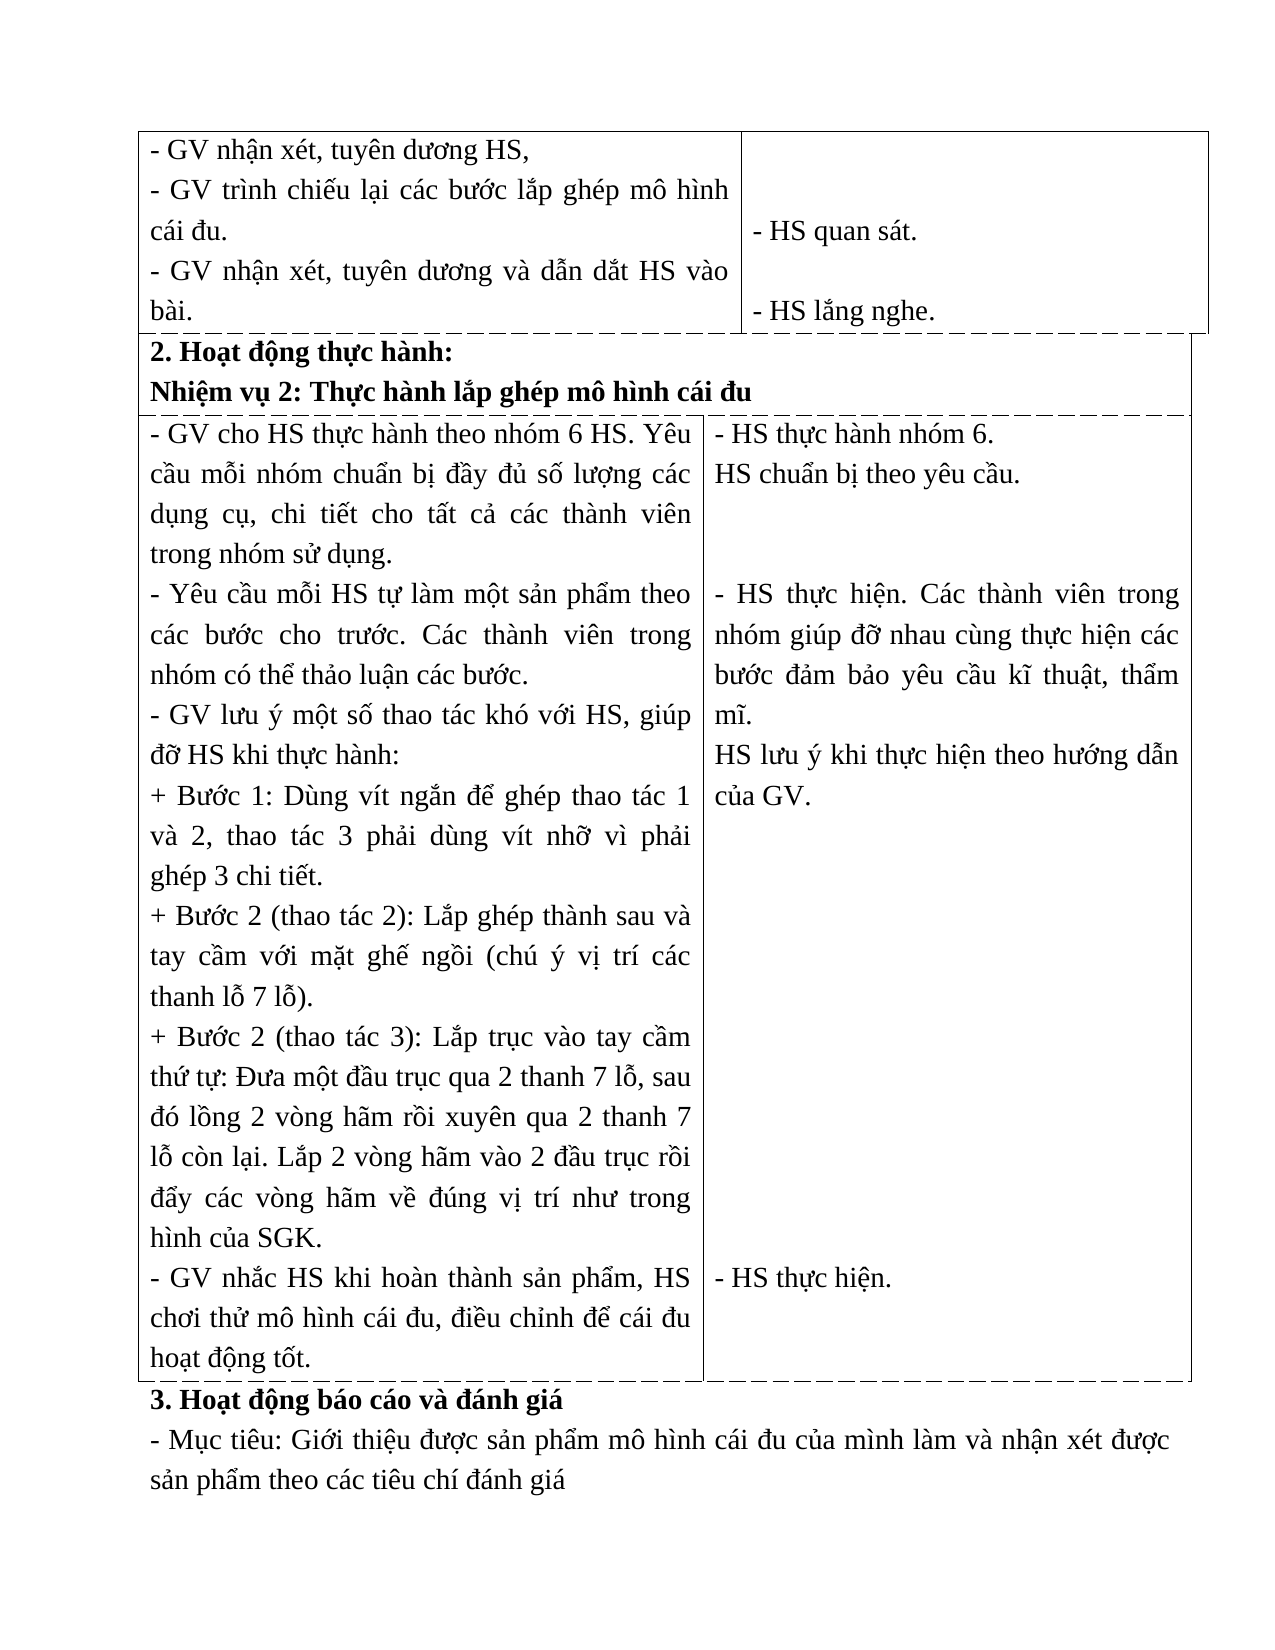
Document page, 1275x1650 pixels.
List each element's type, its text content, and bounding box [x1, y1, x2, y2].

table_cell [742, 132, 1208, 333]
table_cell 2. Hoạt động thực hành: Nhiệm vụ 2: Thực hành lắp ghép mô hình cái đu [139, 333, 1191, 415]
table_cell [139, 132, 741, 333]
text - Mục tiêu: Giới thiệu được sản phẩm mô hình cái đu của mình làm và nhận xét được sản phẩm theo các tiêu chí đánh giá [150, 1422, 1172, 1496]
table_cell - HS thực hành nhóm 6. HS chuẩn bị theo yêu cầu. - HS thực hiện. Các thành viên trong nhóm giúp đỡ nhau cùng thực hiện các bước đảm bảo yêu cầu kĩ thuật, thẩm mĩ. HS lưu ý khi thực hiện theo hướng dẫn của GV. - HS thực hiện. [704, 415, 1191, 1381]
text 3. Hoạt động báo cáo và đánh giá [150, 1382, 1172, 1415]
table_cell - GV cho HS thực hành theo nhóm 6 HS. Yêu cầu mỗi nhóm chuẩn bị đầy đủ số lượng các dụng cụ, chi tiết cho tất cả các thành viên trong nhóm sử dụng. - Yêu cầu mỗi HS tự làm một sản phẩm theo các bước cho trước. Các thành viên trong nhóm có thể thảo luận các bước. - GV lưu ý một số thao tác khó với HS, giúp đỡ HS khi thực hành: + Bước 1: Dùng vít ngắn để ghép thao tác 1 và 2, thao tác 3 phải dùng vít nhỡ vì phải ghép 3 chi tiết. + Bước 2 (thao tác 2): Lắp ghép thành sau và tay cầm với mặt ghế ngồi (chú ý vị trí các thanh lỗ 7 lỗ). + Bước 2 (thao tác 3): Lắp trục vào tay cầm thứ tự: Đưa một đầu trục qua 2 thanh 7 lỗ, sau đó lồng 2 vòng hãm rồi xuyên qua 2 thanh 7 lỗ còn lại. Lắp 2 vòng hãm vào 2 đầu trục rồi đẩy các vòng hãm về đúng vị trí như trong hình của SGK. - GV nhắc HS khi hoàn thành sản phẩm, HS chơi thử mô hình cái đu, điều chỉnh để cái đu hoạt động tốt. [139, 415, 703, 1381]
